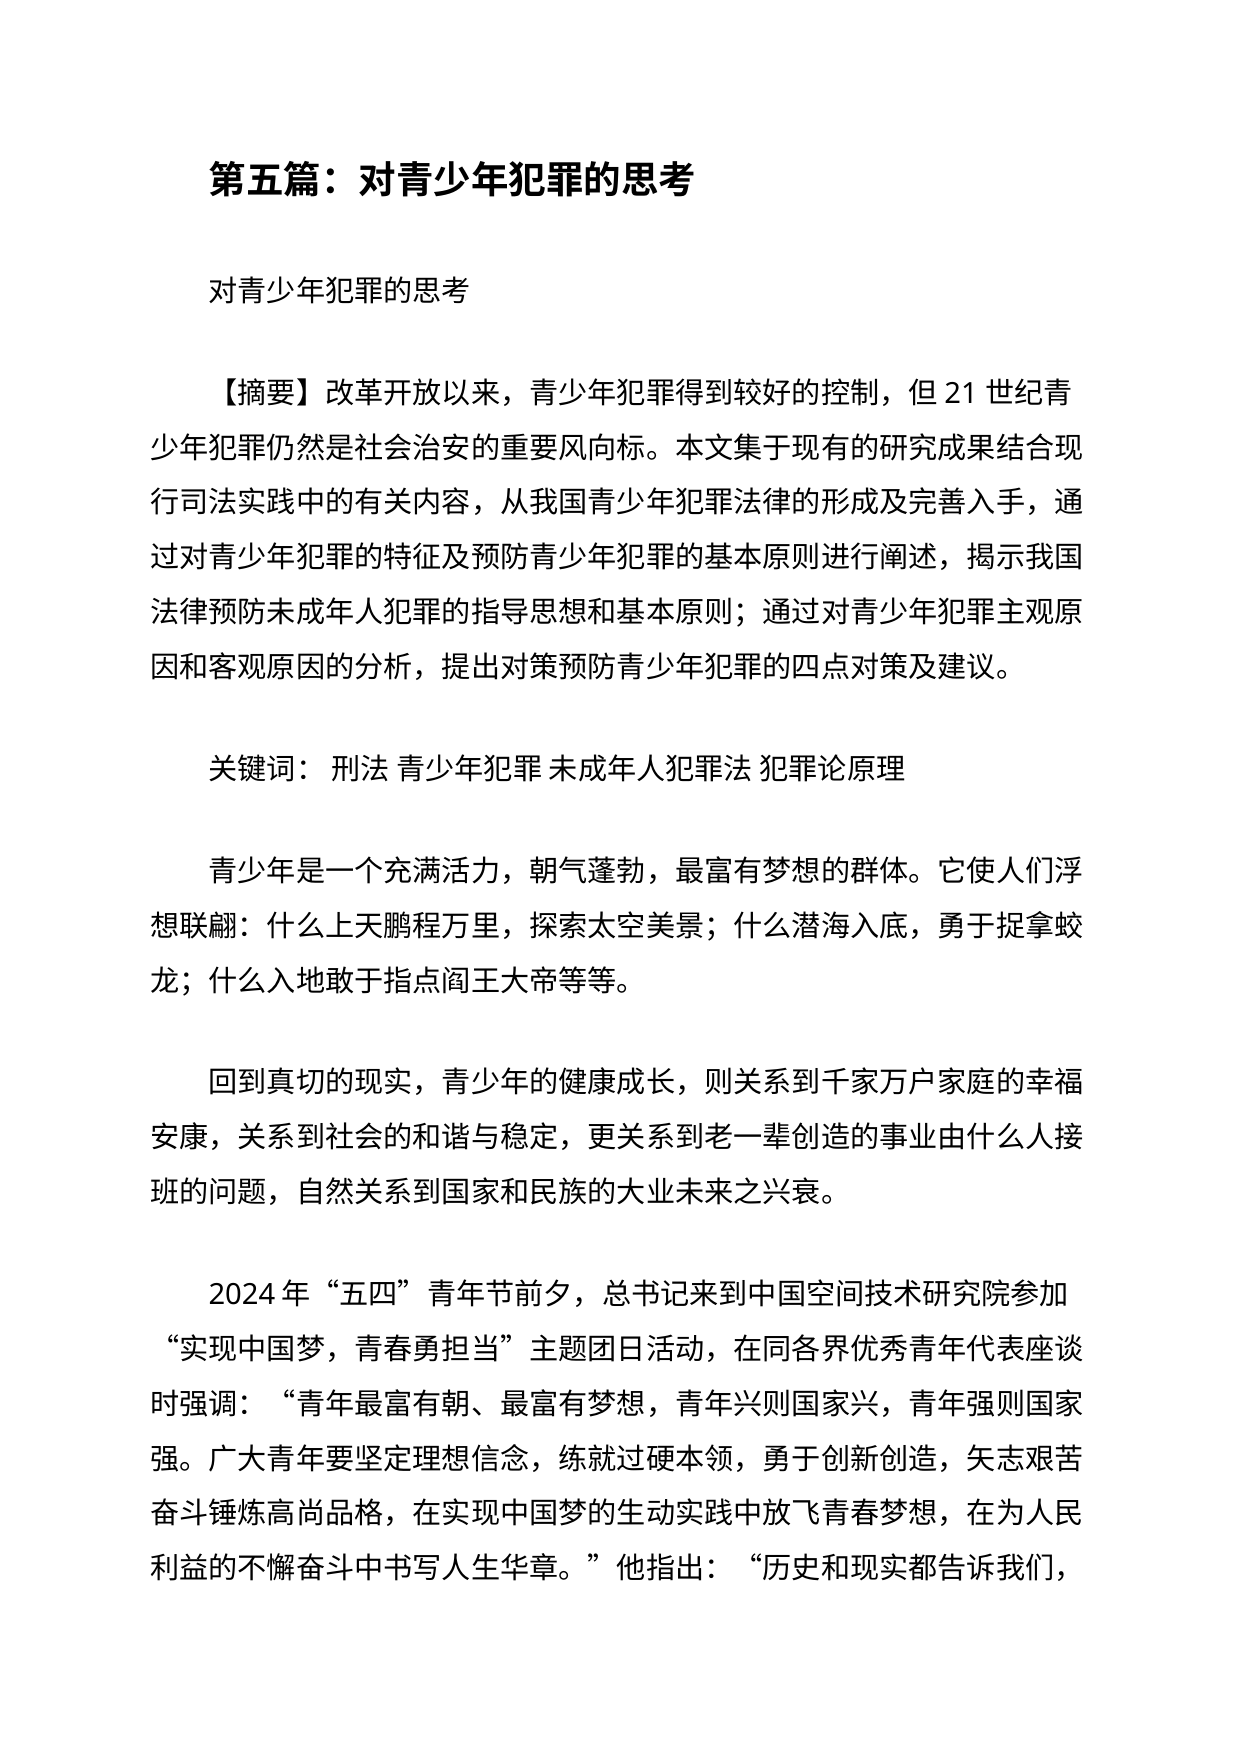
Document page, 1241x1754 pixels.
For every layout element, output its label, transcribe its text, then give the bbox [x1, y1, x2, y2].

text 关键词： 刑法 青少年犯罪 未成年人犯罪法 犯罪论原理 [150, 746, 1090, 788]
text 回到真切的现实，青少年的健康成长，则关系到千家万户家庭的幸福安康，关系到社会的和谐与稳定，更关系到老一辈创造的事业由什么人接班的问题，自然关系到国家和民族的大业未来之兴衰。 [150, 1059, 1090, 1211]
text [150, 1270, 1090, 1587]
text 对青少年犯罪的思考 [150, 267, 1090, 310]
text 【摘要】改革开放以来，青少年犯罪得到较好的控制，但 21 世纪青少年犯罪仍然是社会治安的重要风向标。本文集于现有的研究成果结合现行司法实践中的有关内容，从我国青少年犯罪法律的形成及完善入手，通过对青少年犯罪的特征及预防青少年犯罪的基本原则进行阐述，揭示我国法律预防未成年人犯罪的指导思想和基本原则；通过对青少年犯罪主观原因和客观原因的分析，提出对策预防青少年犯罪的四点对策及建议。 [150, 369, 1090, 686]
text 第五篇：对青少年犯罪的思考 [150, 150, 1090, 204]
text 青少年是一个充满活力，朝气蓬勃，最富有梦想的群体。它使人们浮想联翩：什么上天鹏程万里，探索太空美景；什么潜海入底，勇于捉拿蛟龙；什么入地敢于指点阎王大帝等等。 [150, 847, 1090, 999]
